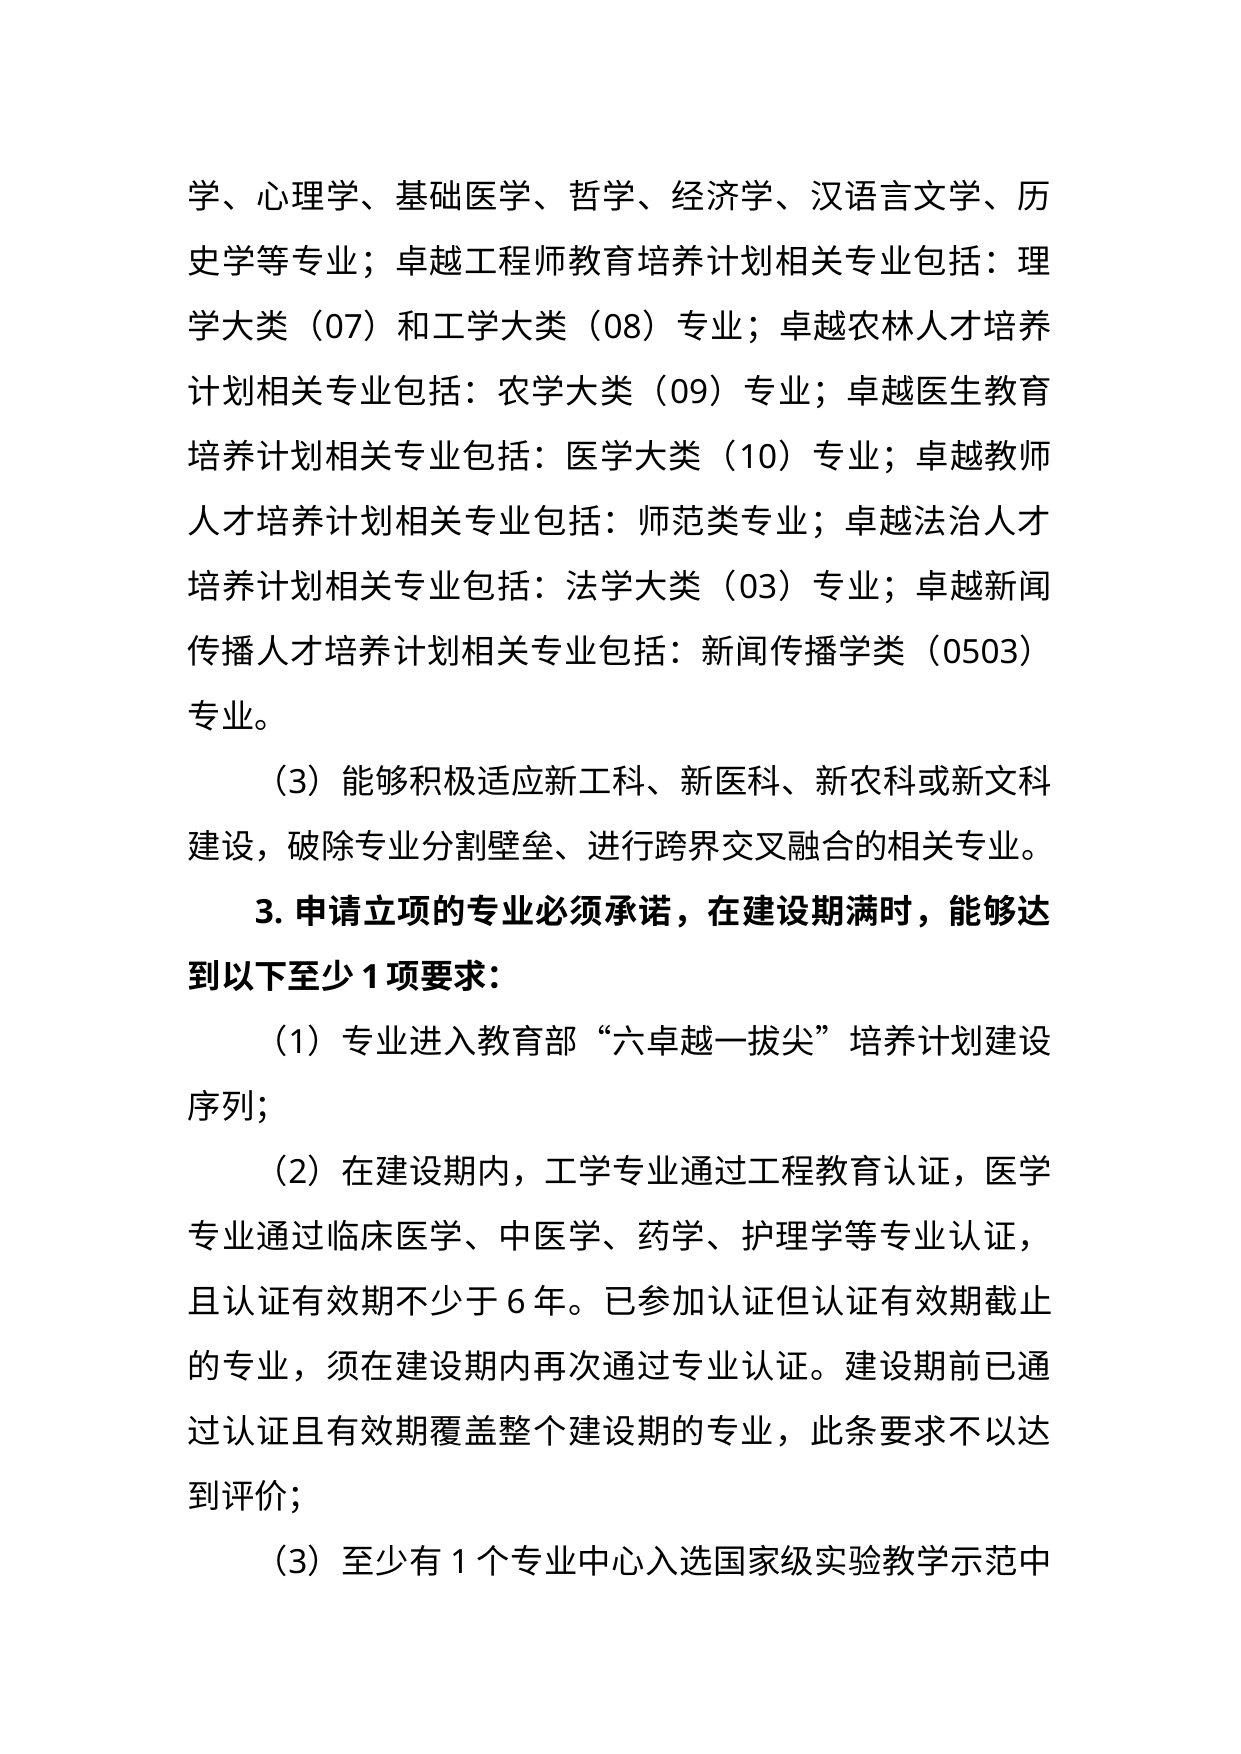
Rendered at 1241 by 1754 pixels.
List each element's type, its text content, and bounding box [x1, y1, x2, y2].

text 3. 申请立项的专业必须承诺，在建设期满时，能够达到以下至少1项要求： [187, 877, 1053, 1007]
text （3）能够积极适应新工科、新医科、新农科或新文科建设，破除专业分割壁垒、进行跨界交叉融合的相关专业。 [187, 747, 1053, 877]
text （1）专业进入教育部“六卓越一拔尖”培养计划建设序列； [187, 1007, 1053, 1137]
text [187, 162, 1053, 747]
text （2）在建设期内，工学专业通过工程教育认证，医学专业通过临床医学、中医学、药学、护理学等专业认证，且认证有效期不少于6年。已参加认证但认证有效期截止的专业，须在建设期内再次通过专业认证。建设期前已通过认证且有效期覆盖整个建设期的专业，此条要求不以达到评价； [187, 1137, 1053, 1527]
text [187, 1527, 1053, 1592]
